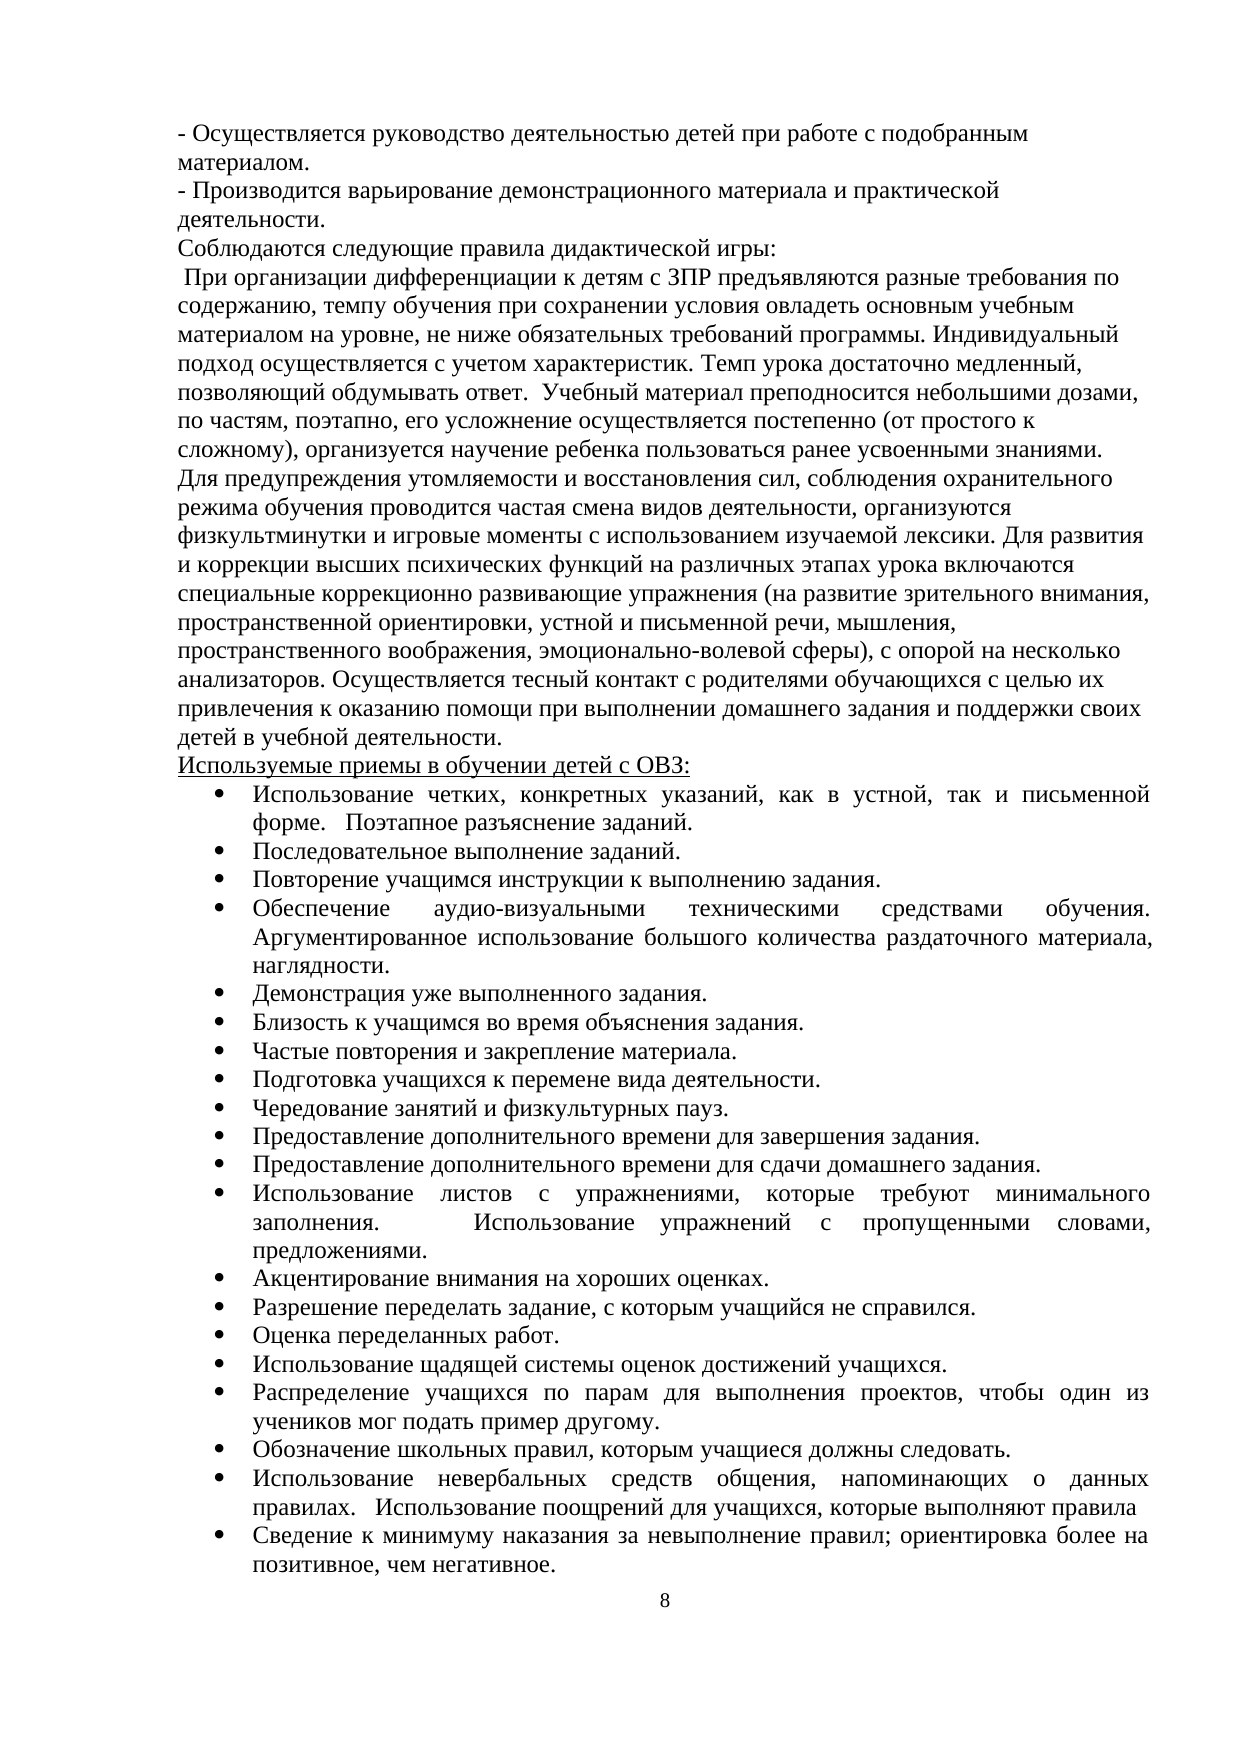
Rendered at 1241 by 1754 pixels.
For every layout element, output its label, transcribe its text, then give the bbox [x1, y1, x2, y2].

text  Предоставление дополнительного времени для завершения задания. [215, 1121, 1154, 1150]
text  Использование невербальных средств общения, напоминающих о данных правилах. Использование поощрений для учащихся, которые выполняют правила [215, 1463, 1157, 1520]
text  Предоставление дополнительного времени для сдачи домашнего задания. [215, 1150, 1154, 1178]
text  Распределение учащихся по парам для выполнения проектов, чтобы один из учеников мог подать пример другому. [215, 1378, 1157, 1435]
text  Последовательное выполнение заданий. [215, 836, 1154, 865]
text - Осуществляется руководство деятельностью детей при работе с подобранным материалом. [177, 118, 1035, 176]
text  Близость к учащимся во время объяснения задания.  Частые повторения и закрепление материала. [215, 1007, 811, 1064]
text - Производится варьирование демонстрационного материала и практической деятельности. [177, 176, 1006, 233]
text При организации дифференциации к детям с ЗПР предъявляются разные требования по содержанию, темпу обучения при сохранении условия овладеть основным учебным материалом на уровне, не ниже обязательных требований программы. Индивидуальный подход осуществляется с учетом характеристик. Темп урока достаточно медленный, позволяющий обдумывать ответ. Учебный материал преподносится небольшими дозами, по частям, поэтапно, его усложнение осуществляется постепенно (от простого к сложному), организуется научение ребенка пользоваться ранее усвоенными знаниями. Для предупреждения утомляемости и восстановления сил, соблюдения охранительного режима обучения проводится частая смена видов деятельности, организуются физкультминутки и игровые моменты с использованием изучаемой лексики. Для развития и коррекции высших психических функций на различных этапах урока включаются специальные коррекционно развивающие упражнения (на развитие зрительного внимания, пространственной ориентировки, устной и письменной речи, мышления, пространственного воображения, эмоционально-волевой сферы), с опорой на несколько анализаторов. Осуществляется тесный контакт с родителями обучающихся с целью их привлечения к оказанию помощи при выполнении домашнего задания и поддержки своих детей в учебной деятельности. [177, 262, 1157, 751]
text  Сведение к минимуму наказания за невыполнение правил; ориентировка более на позитивное, чем негативное. [215, 1521, 1156, 1577]
text  Использование четких, конкретных указаний, как в устной, так и письменной форме. Поэтапное разъяснение заданий. [215, 779, 1157, 836]
text Соблюдаются следующие правила дидактической игры: [177, 233, 1154, 262]
text  Демонстрация уже выполненного задания. [215, 979, 1154, 1007]
text  Акцентирование внимания на хороших оценках. [215, 1264, 1154, 1292]
text  Использование листов с упражнениями, которые требуют минимального заполнения. Использование упражнений с пропущенными словами, предложениями. [215, 1178, 1153, 1264]
text  Разрешение переделать задание, с которым учащийся не справился.  Оценка переделанных работ. [215, 1292, 983, 1349]
text  Использование щадящей системы оценок достижений учащихся. [215, 1349, 1154, 1378]
text  Подготовка учащихся к перемене вида деятельности.  Чередование занятий и физкультурных пауз. [215, 1064, 827, 1121]
text 8 [659, 1588, 1154, 1612]
text  Обозначение школьных правил, которым учащиеся должны следовать. [215, 1435, 1154, 1463]
text  Повторение учащимся инструкции к выполнению задания. [215, 865, 1154, 893]
text  Обеспечение аудио-визуальными техническими средствами обучения. Аргументированное использование большого количества раздаточного материала, наглядности. [215, 893, 1153, 979]
text Используемые приемы в обучении детей с ОВЗ: [177, 751, 1154, 779]
